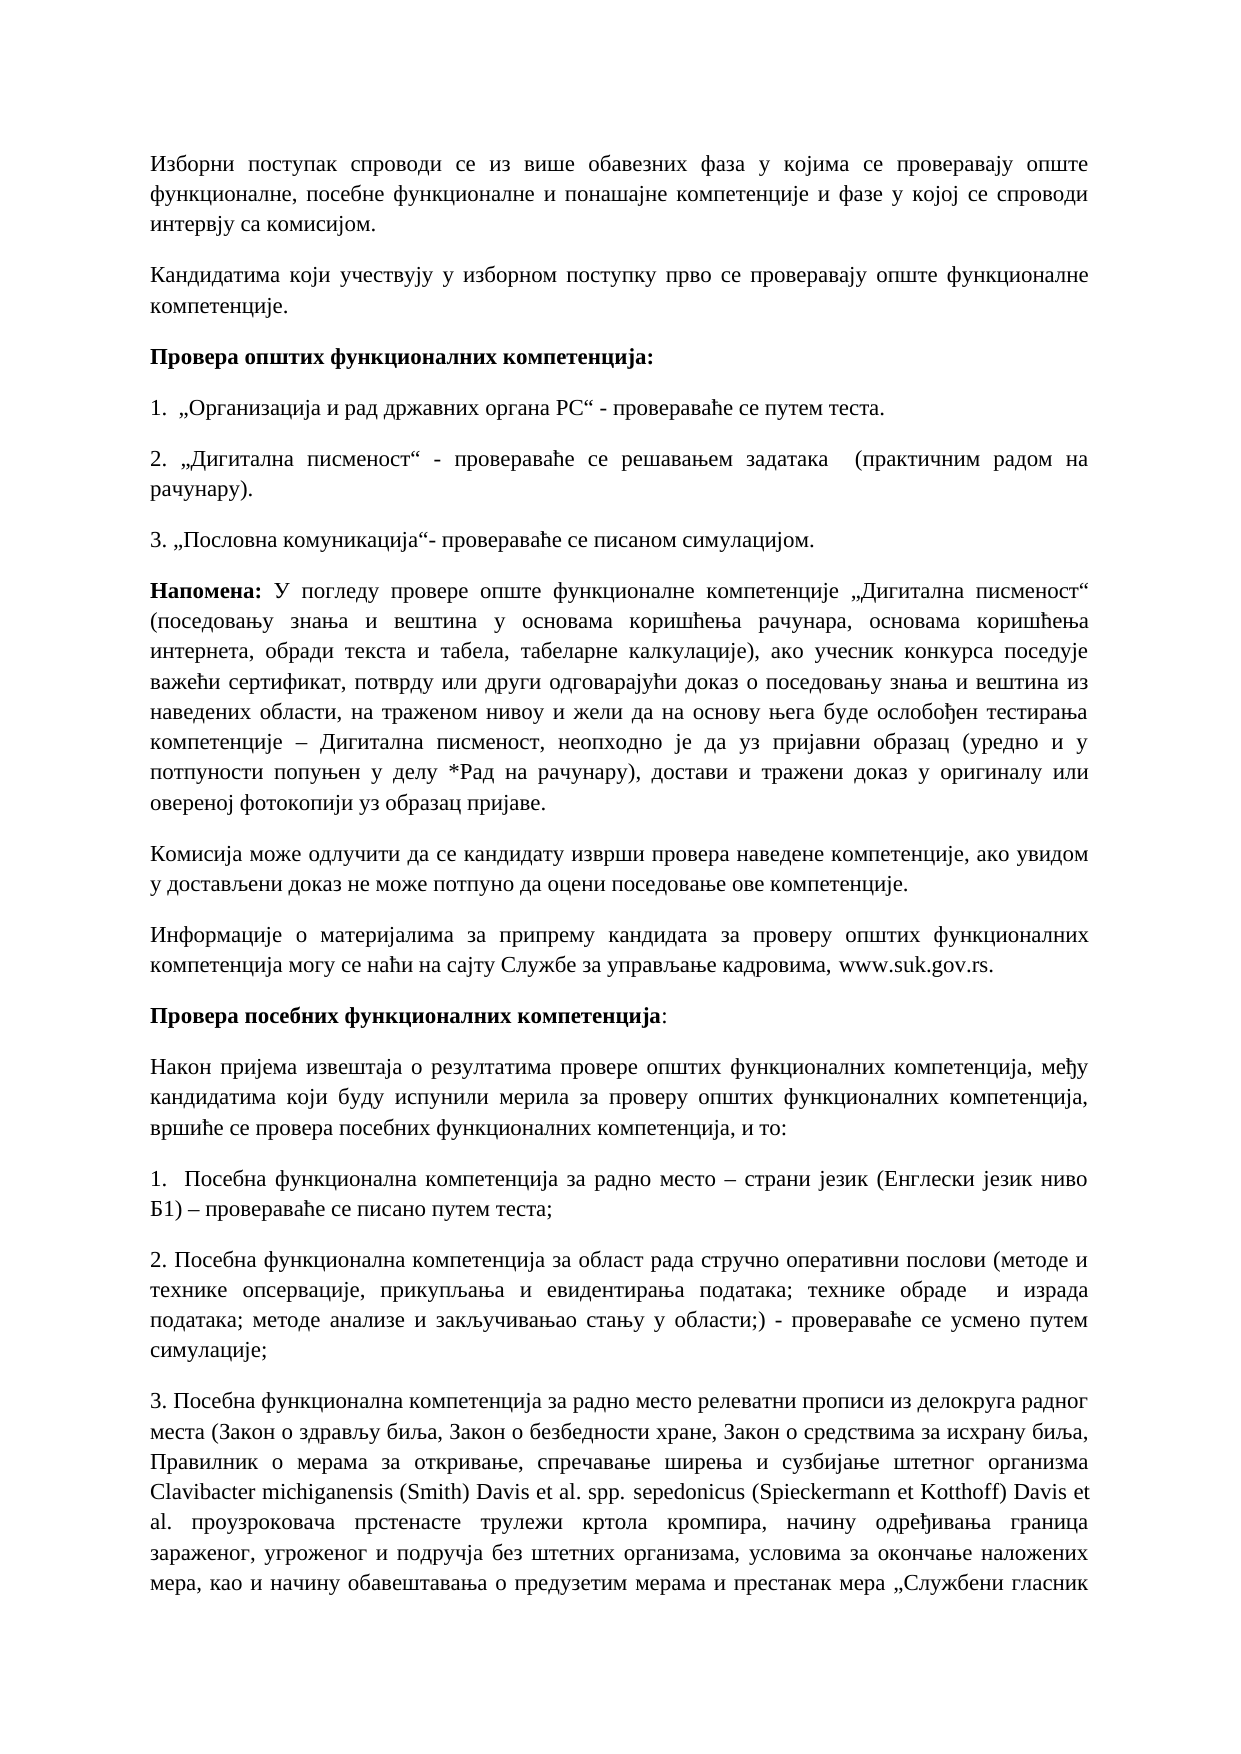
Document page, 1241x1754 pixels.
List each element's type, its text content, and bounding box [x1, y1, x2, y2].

text Напомена: У погледу провере опште функционалне компетенције „Дигитална писменост“ (поседовању знања и вештина у основама коришћења рачунара, основама коришћења интернета, обради текста и табела, табеларне калкулације), ако учесник конкурса поседује важећи сертификат, потврду или други одговарајући доказ о поседовању знања и вештина из наведених области, на траженом нивоу и жели да на основу њега буде ослобођен тестирања компетенције – Дигитална писменост, неопходно је да уз пријавни образац (уредно и у потпуности попуњен у делу *Рад на рачунару), достави и тражени доказ у оригиналу или овереној фотокопији уз образац пријаве. [150, 577, 1090, 815]
text Провера општих функционалних компетенција: [150, 343, 1090, 369]
text 2. Посебна функционална компетенција за област рада стручно оперативни послови (методе и технике опсервације, прикупљања и евидентирања података; технике обраде и израда података; методе анализе и закључивањао стању у области;) - провераваће се усмено путем симулације; [150, 1246, 1090, 1363]
text Провера посебних функционалних компетенција: [150, 1002, 1090, 1028]
text Након пријема извештаја о резултатима провере општих функционалних компетенција, међу кандидатима који буду испунили мерила за проверу општих функционалних компетенција, вршиће се провера посебних функционалних компетенција, и то: [150, 1053, 1090, 1140]
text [150, 1387, 1090, 1595]
text Изборни поступак спроводи се из више обавезних фаза у којима се проверавају опште функционалне, посебне функционалне и понашајне компетенције и фазе у којој се спроводи интервју са комисијом. [150, 150, 1090, 237]
text Информације o материјалимa за припрему кандидата за проверу општих функционалних компетенција могу се наћи на сајту Службе за управљање кадровима, www.suk.gov.rs. [150, 921, 1090, 977]
text 1. Посебна функционална компетенција за радно место – страни језик (Енглески језик ниво Б1) – провераваће се писано путем теста; [150, 1164, 1090, 1221]
text 1. „Организација и рад државних органа РС“ - провераваће се путем теста. [150, 394, 1090, 420]
text 3. „Пословна комуникација“- провераваће се писаном симулацијом. [150, 526, 1090, 552]
text 2. „Дигитална писменост“ - провераваће се решавањем задатака (практичним радом на рачунару). [150, 445, 1090, 501]
text Кандидатима који учествују у изборном поступку прво се проверавају опште функционалне компетенције. [150, 261, 1090, 318]
text Комисија може одлучити да се кандидату изврши провера наведене компетенције, ако увидом у достављени доказ не може потпуно да оцени поседовање ове компетенције. [150, 839, 1090, 896]
